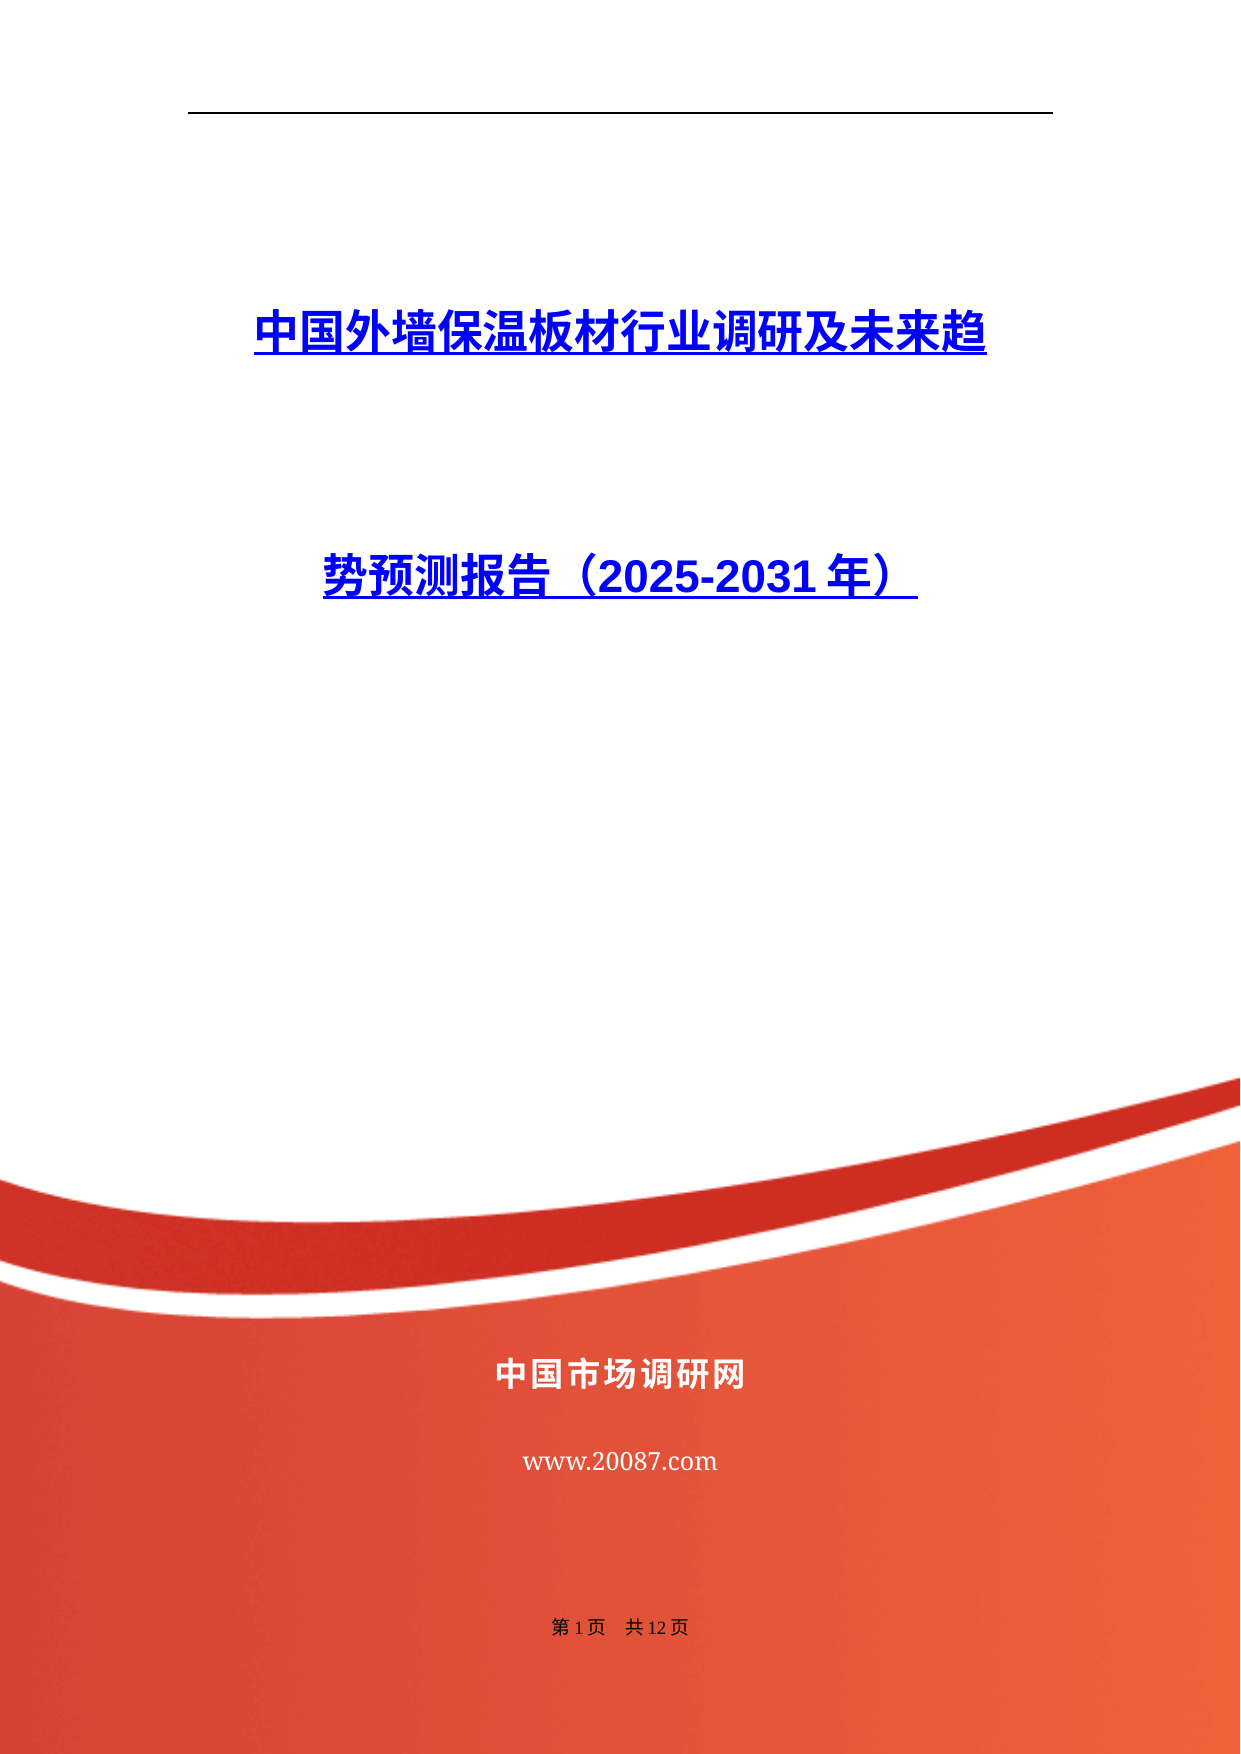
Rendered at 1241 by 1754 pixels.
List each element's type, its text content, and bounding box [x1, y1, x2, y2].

subtitle 中国市场调研网 [187, 1339, 1053, 1404]
text www.20087.com [187, 1428, 1053, 1493]
picture [0, 1006, 1241, 1754]
table_header 中国外墙保温板材行业调研及未来趋势预测报告（2025-2031年） [188, 207, 1053, 773]
